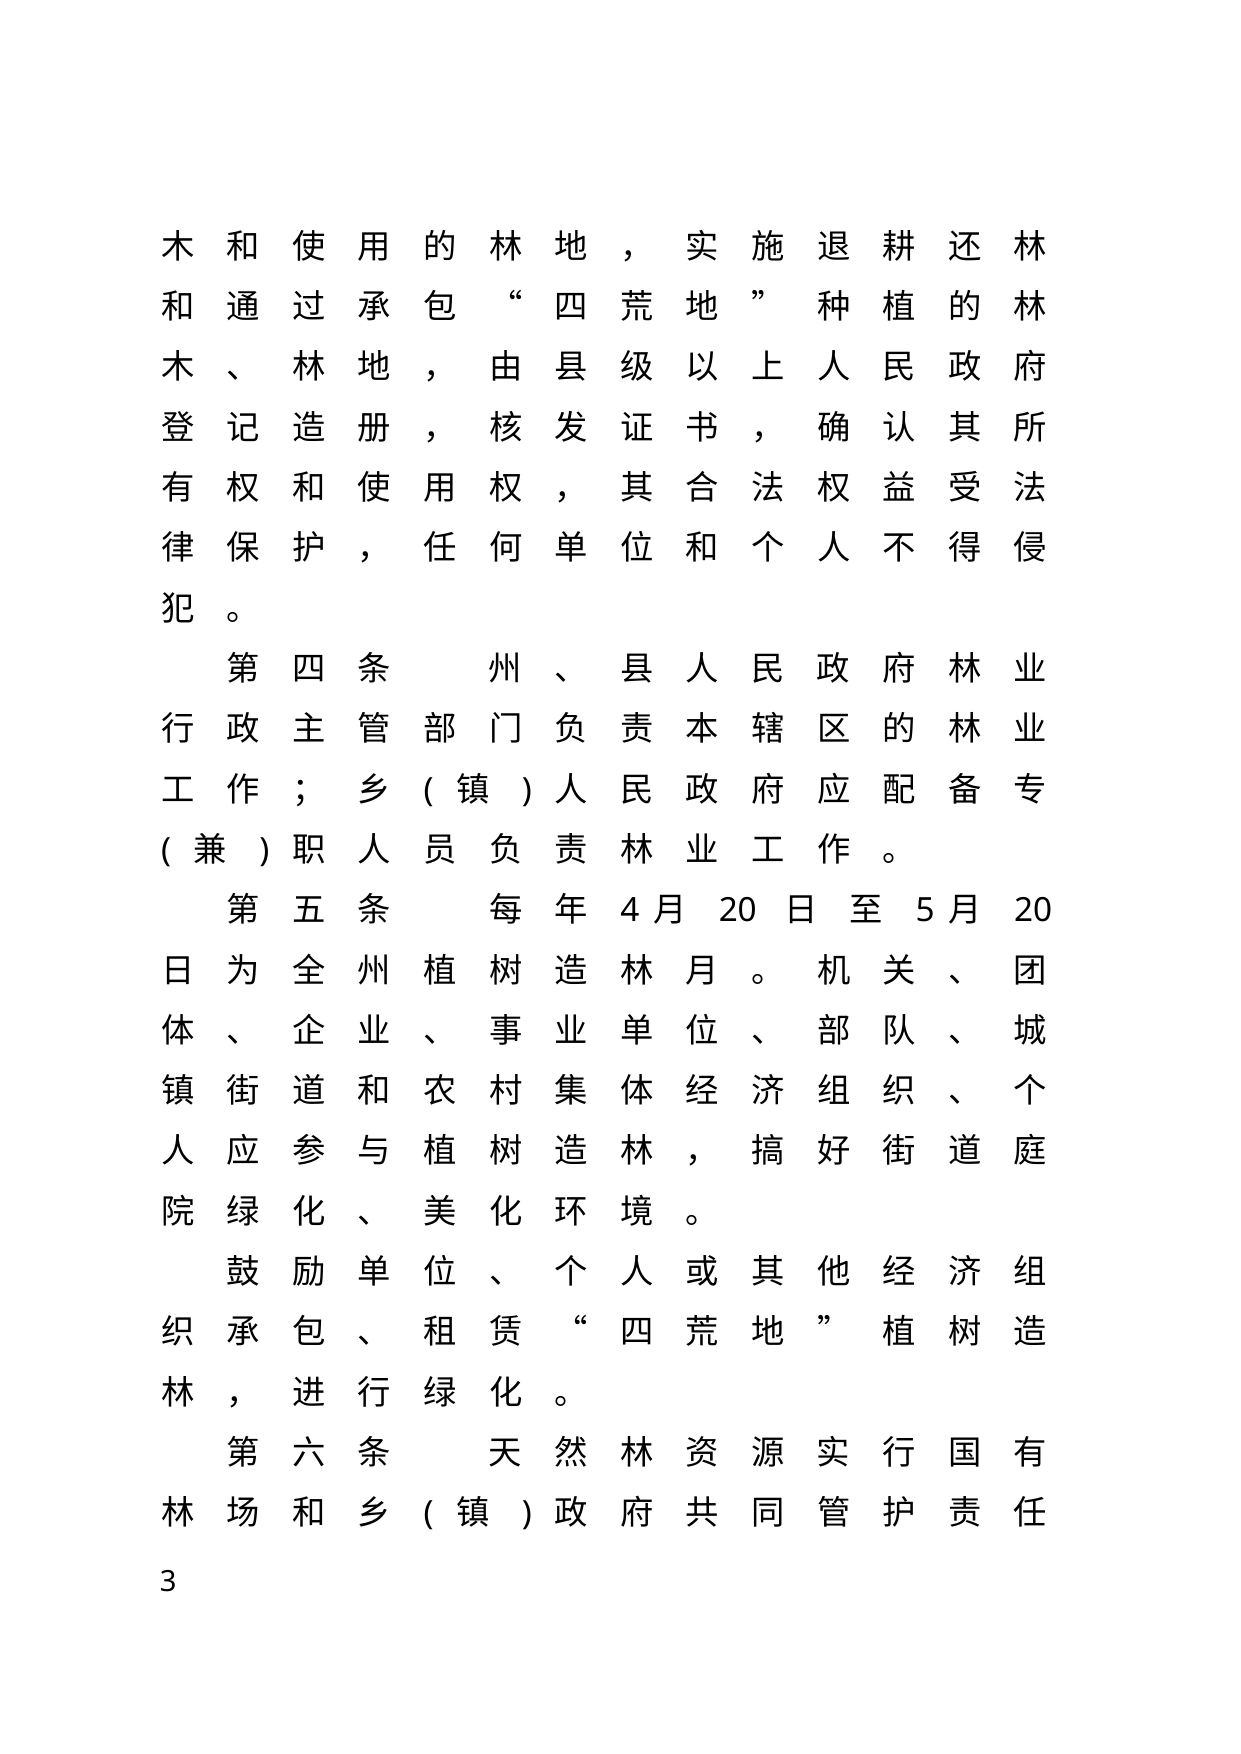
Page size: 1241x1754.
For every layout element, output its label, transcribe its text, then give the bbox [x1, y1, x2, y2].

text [161, 213, 1079, 636]
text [161, 1420, 1079, 1540]
text 鼓励单位、个人或其他经济组织承包、租赁“四荒地”植树造林，进行绿化。 [161, 1239, 1079, 1420]
text 第四条 州、县人民政府林业行政主管部门负责本辖区的林业工作；乡(镇)人民政府应配备专(兼)职人员负责林业工作。 [161, 636, 1079, 877]
text 第五条 每年4月20日至5月20日为全州植树造林月。机关、团体、企业、事业单位、部队、城镇街道和农村集体经济组织、个人应参与植树造林，搞好街道庭院绿化、美化环境。 [161, 877, 1079, 1239]
